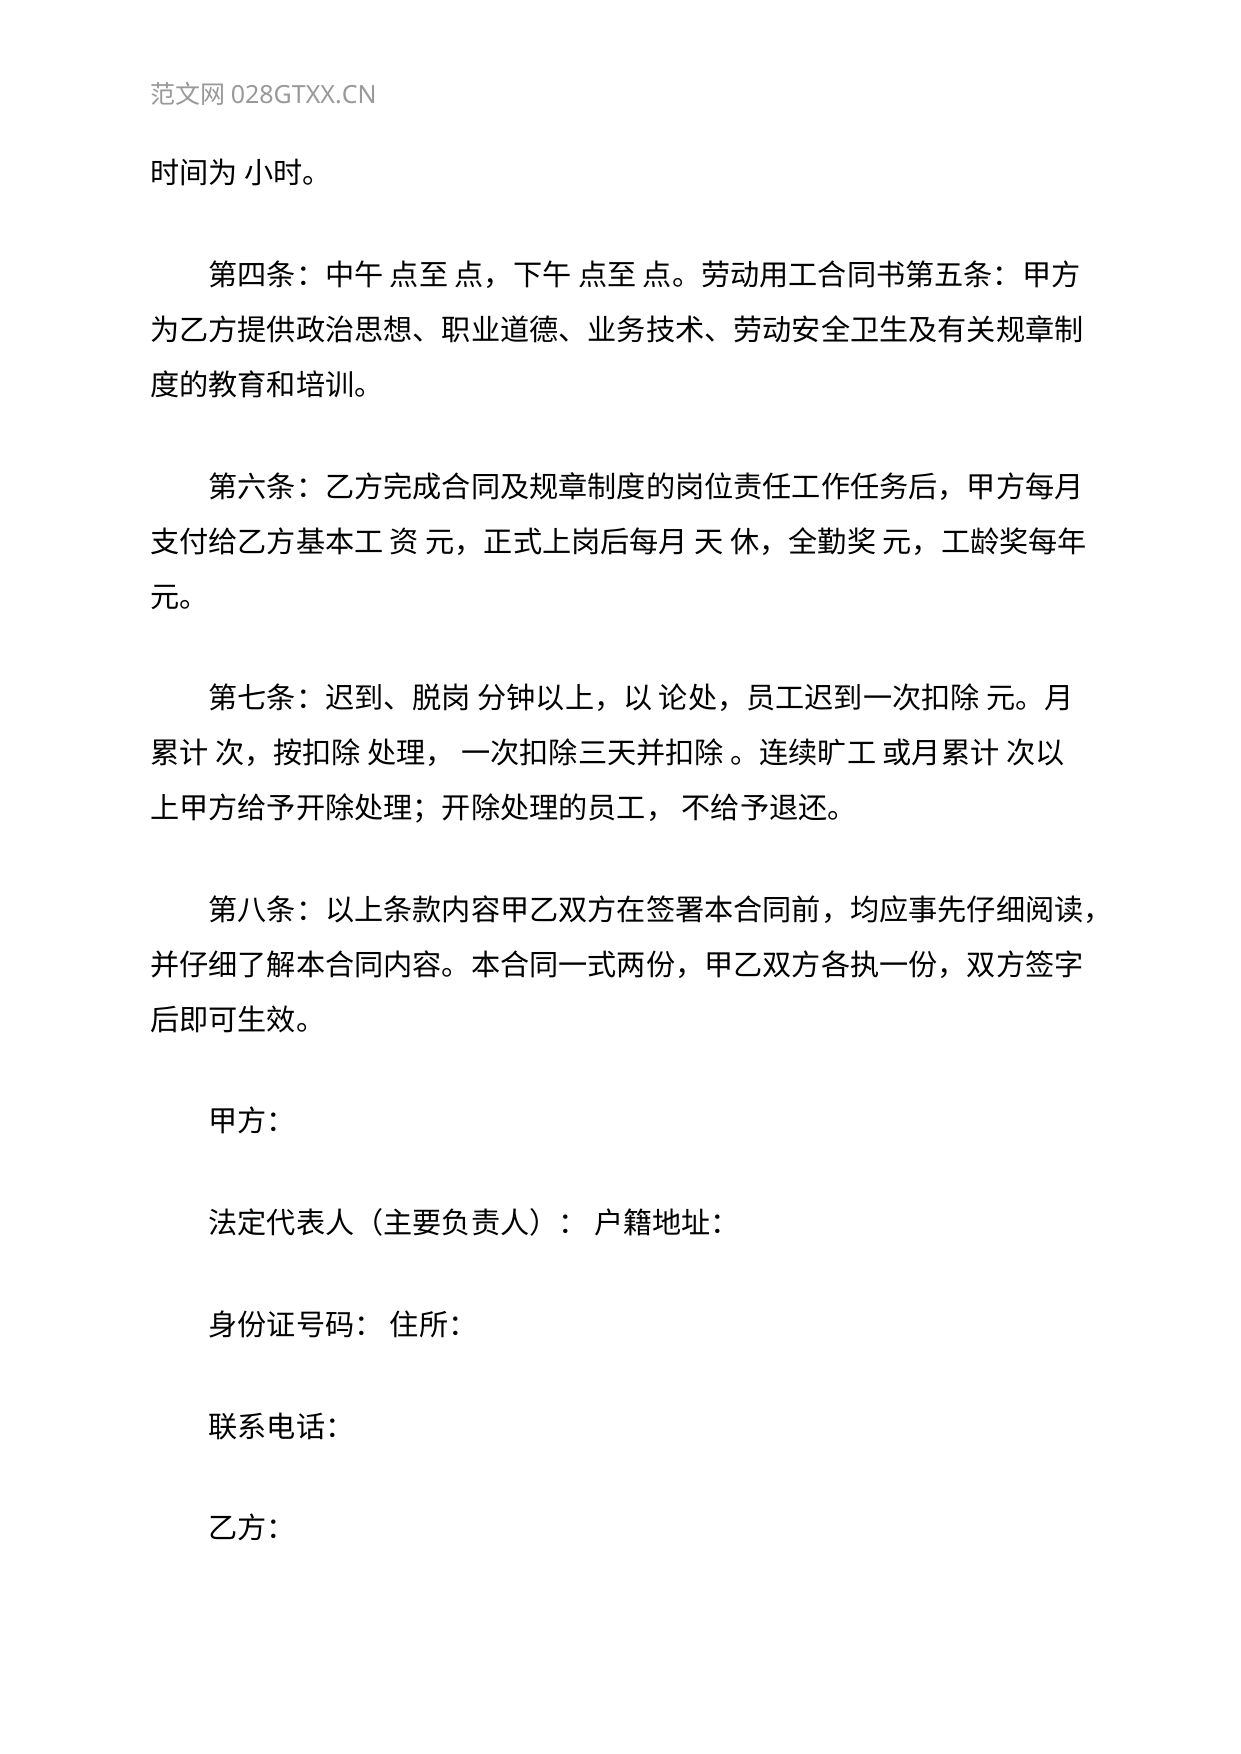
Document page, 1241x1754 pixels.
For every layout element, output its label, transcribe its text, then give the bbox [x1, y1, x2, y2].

text 第六条：乙方完成合同及规章制度的岗位责任工作任务后，甲方每月支付给乙方基本工 资 元，正式上岗后每月 天 休，全勤奖 元，工龄奖每年 元。 [150, 463, 1090, 615]
text 甲方： [150, 1098, 1090, 1140]
text 联系电话： [150, 1403, 1090, 1446]
text 第八条：以上条款内容甲乙双方在签署本合同前，均应事先仔细阅读，并仔细了解本合同内容。本合同一式两份，甲乙双方各执一份，双方签字后即可生效。 [150, 886, 1090, 1038]
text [150, 150, 1090, 192]
text 身份证号码： 住所： [150, 1302, 1090, 1344]
text 第四条：中午 点至 点，下午 点至 点。劳动用工合同书第五条：甲方为乙方提供政治思想、职业道德、业务技术、劳动安全卫生及有关规章制度的教育和培训。 [150, 252, 1090, 404]
text 乙方： [150, 1505, 1090, 1547]
text 法定代表人（主要负责人）： 户籍地址： [150, 1200, 1090, 1242]
text 第七条：迟到、脱岗 分钟以上，以 论处，员工迟到一次扣除 元。月累计 次，按扣除 处理， 一次扣除三天并扣除 。连续旷工 或月累计 次以上甲方给予开除处理；开除处理的员工， 不给予退还。 [150, 675, 1090, 827]
